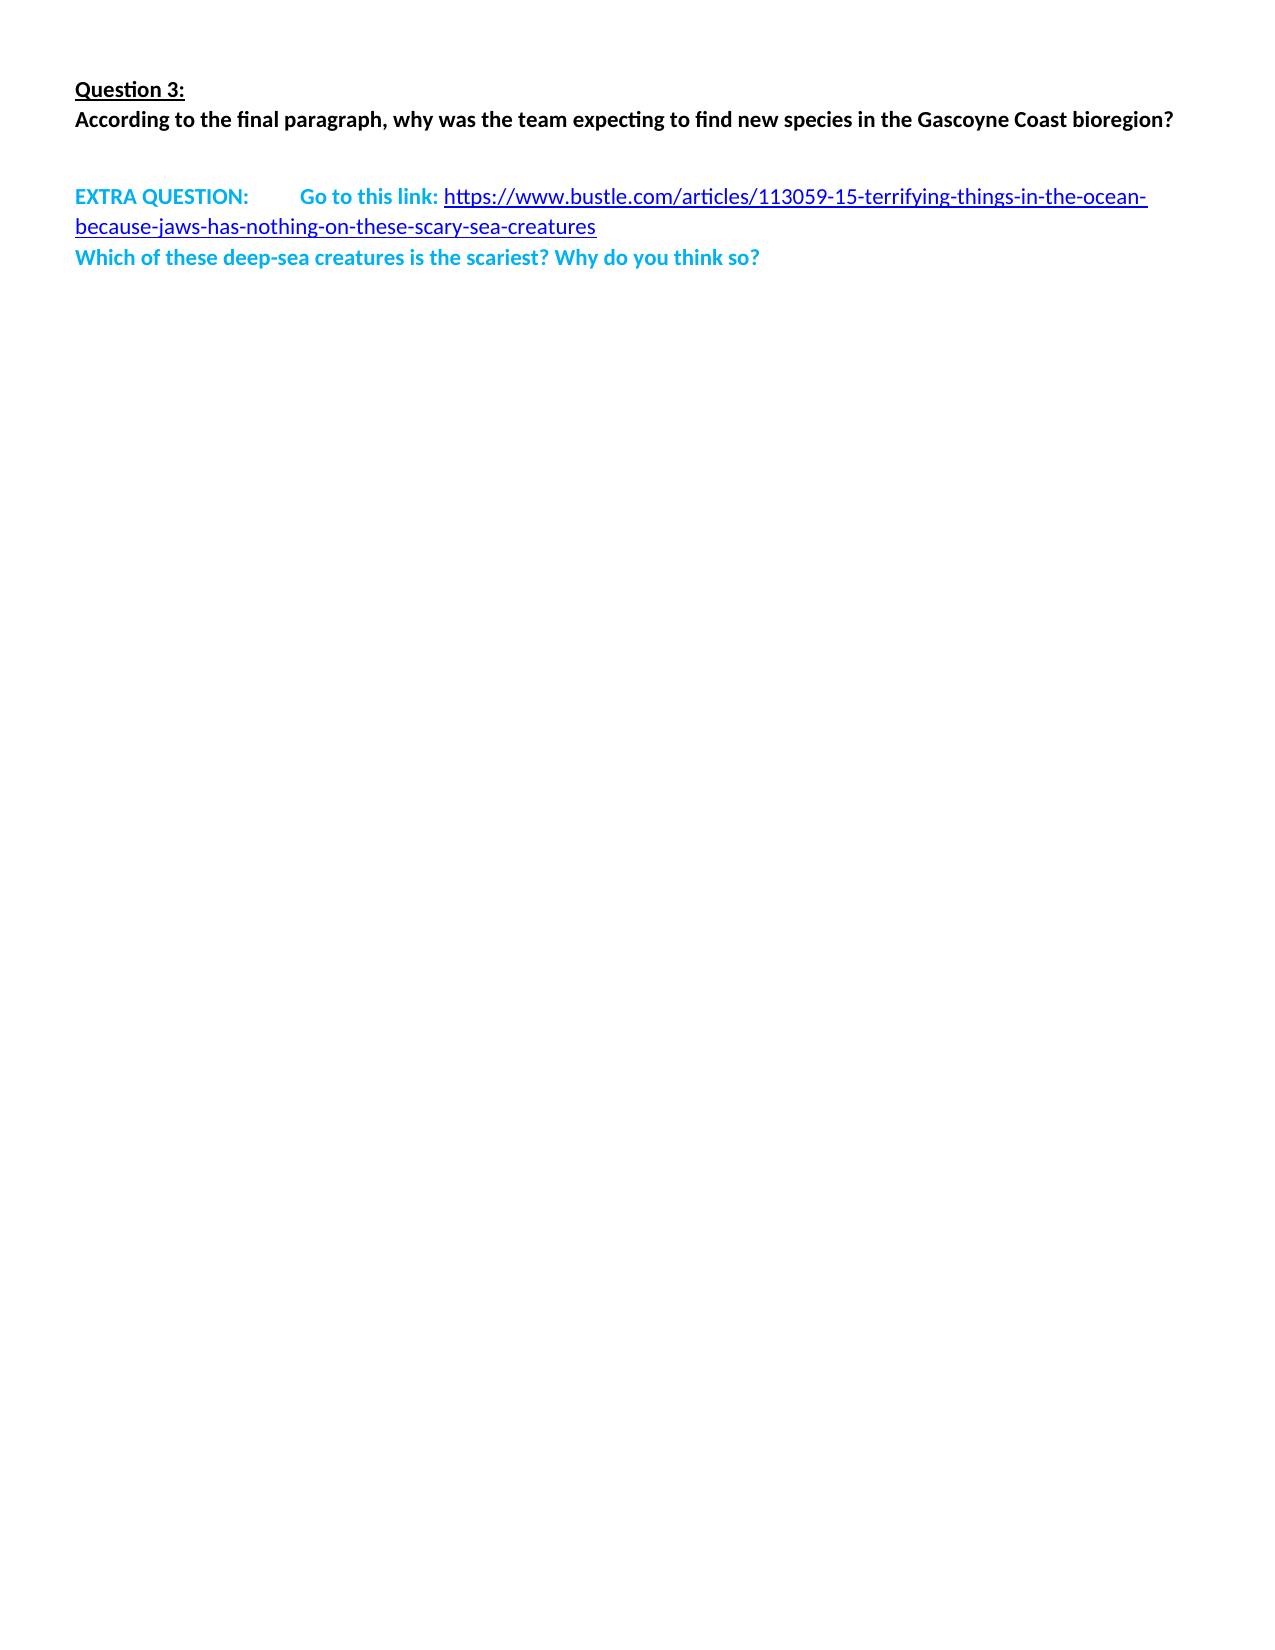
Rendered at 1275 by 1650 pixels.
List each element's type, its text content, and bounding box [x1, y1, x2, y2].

text EXTRA QUESTION: Go to this link: https://www.bustle.com/articles/113059-15-terrifying-things-in-the-ocean-because-jaws-has-nothing-on-these-scary-sea-creatures Which of these deep-sea creatures is the scariest? Why do you think so? [75, 182, 1200, 271]
text Question 3: According to the final paragraph, why was the team expecting to find new species in the Gascoyne Coast bioregion? [75, 75, 1200, 163]
